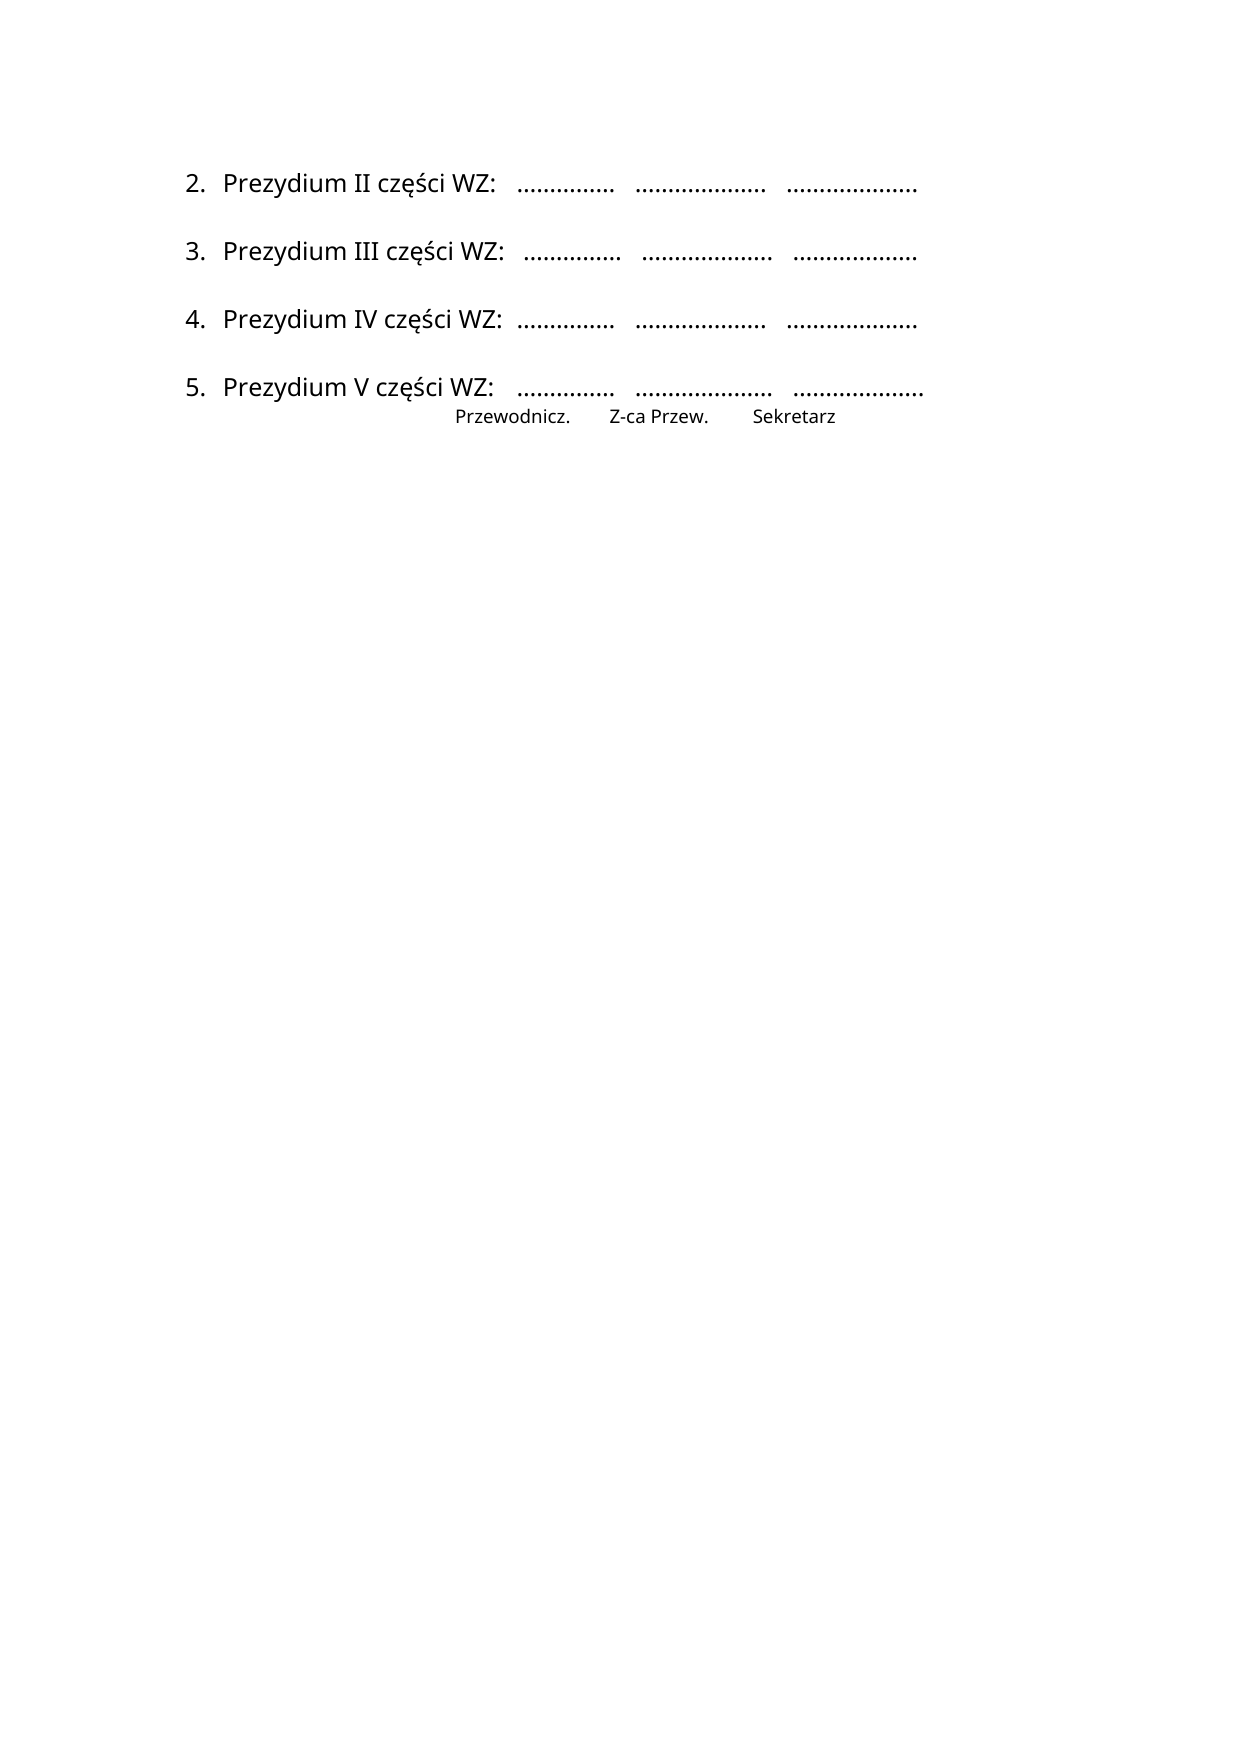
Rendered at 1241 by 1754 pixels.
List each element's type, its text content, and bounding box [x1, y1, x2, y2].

list Prezydium II części WZ: …………… ……………….. ……………….. [185, 165, 1181, 199]
list Prezydium III części WZ: …………… ……………….. ………………. [185, 233, 1181, 268]
list Prezydium V części WZ: …………… ………………… ……………….. [185, 370, 1181, 404]
text Przewodnicz. Z-ca Przew. Sekretarz [148, 404, 1181, 429]
list Prezydium IV części WZ: …………… ……………….. ……………….. [185, 302, 1181, 336]
